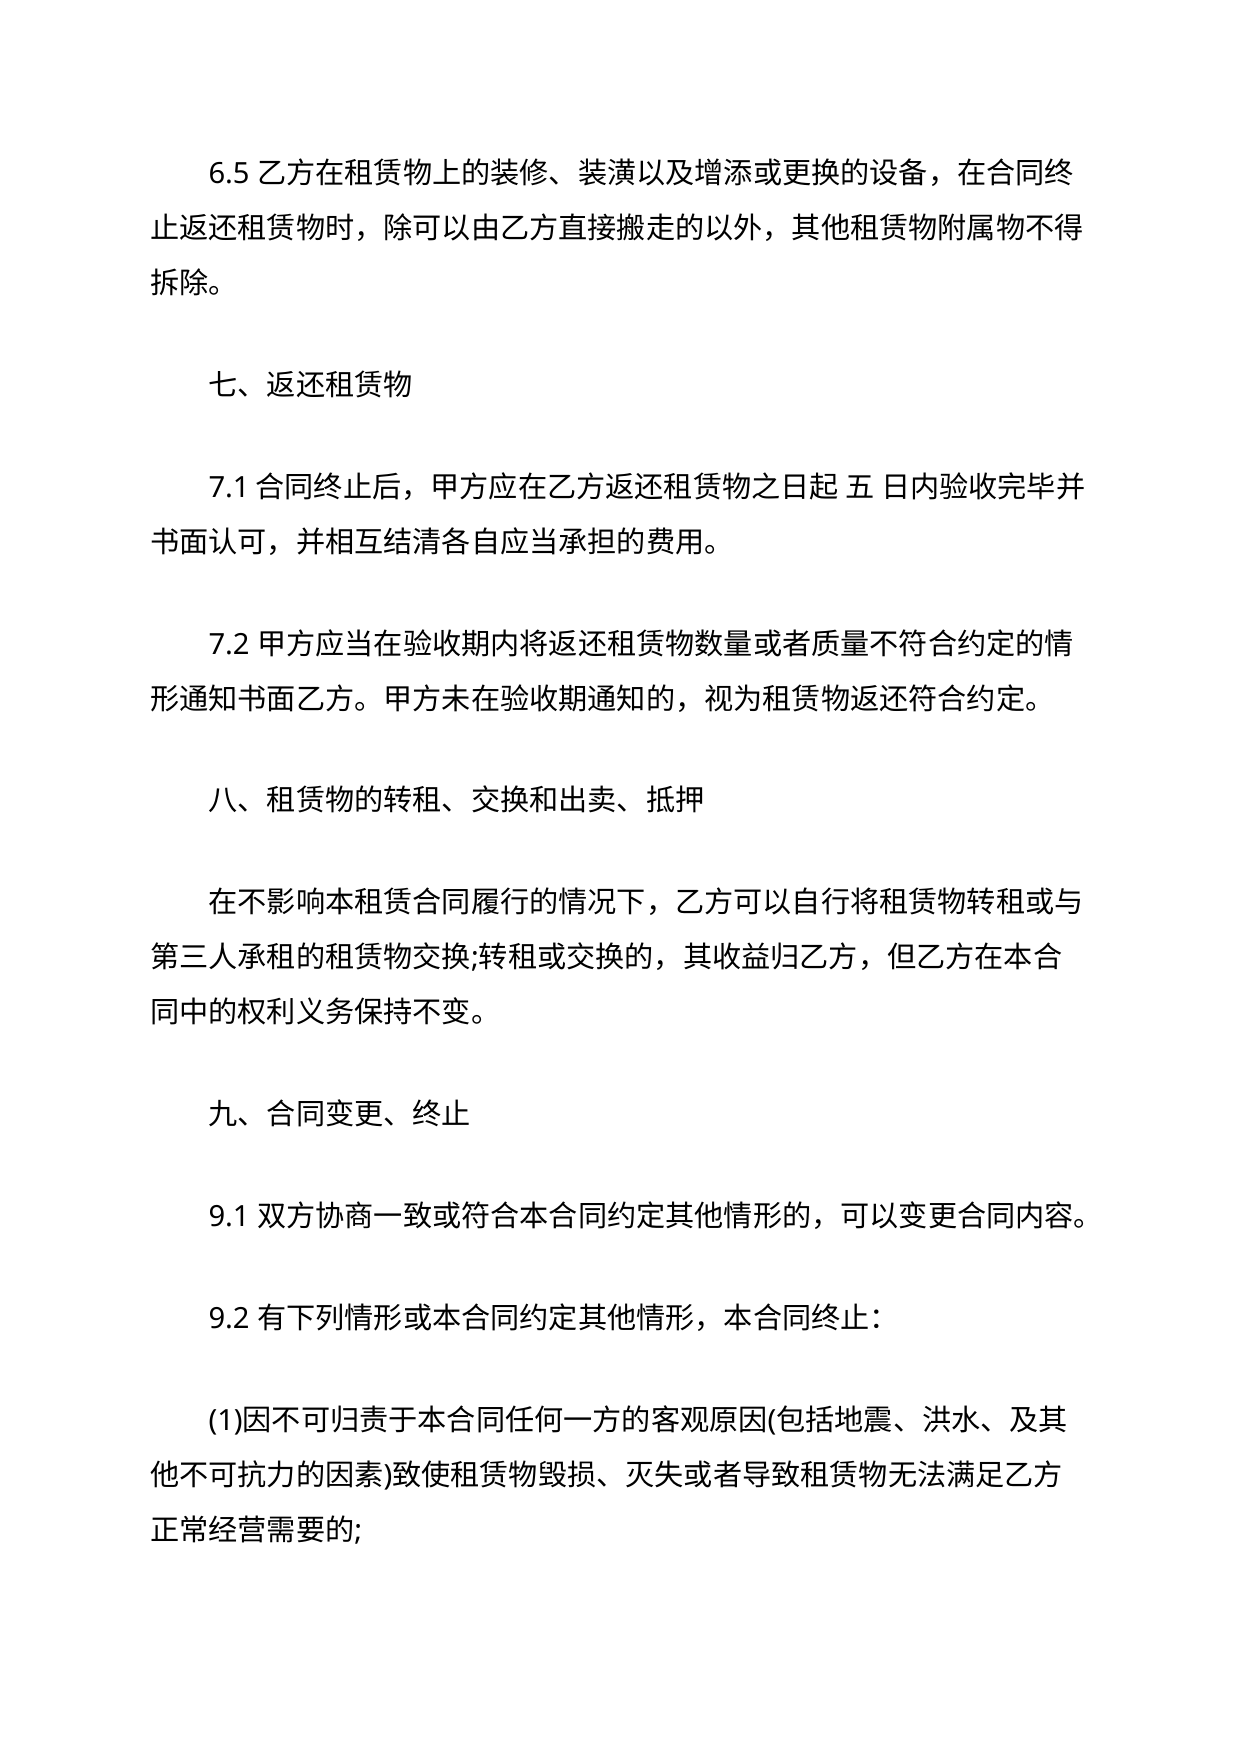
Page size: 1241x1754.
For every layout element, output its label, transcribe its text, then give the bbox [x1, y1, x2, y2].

text 7.1合同终止后，甲方应在乙方返还租赁物之日起 五 日内验收完毕并书面认可，并相互结清各自应当承担的费用。 [150, 463, 1090, 561]
text 在不影响本租赁合同履行的情况下，乙方可以自行将租赁物转租或与第三人承租的租赁物交换;转租或交换的，其收益归乙方，但乙方在本合同中的权利义务保持不变。 [150, 879, 1090, 1031]
text 八、租赁物的转租、交换和出卖、抵押 [150, 777, 1090, 819]
text 九、合同变更、终止 [150, 1090, 1090, 1133]
text 9.2 有下列情形或本合同约定其他情形，本合同终止： [150, 1294, 1090, 1337]
text 七、返还租赁物 [150, 362, 1090, 404]
text (1)因不可归责于本合同任何一方的客观原因(包括地震、洪水、及其他不可抗力的因素)致使租赁物毁损、灭失或者导致租赁物无法满足乙方正常经营需要的; [150, 1396, 1090, 1548]
text 6.5 乙方在租赁物上的装修、装潢以及增添或更换的设备，在合同终止返还租赁物时，除可以由乙方直接搬走的以外，其他租赁物附属物不得拆除。 [150, 150, 1090, 302]
text 7.2 甲方应当在验收期内将返还租赁物数量或者质量不符合约定的情形通知书面乙方。甲方未在验收期通知的，视为租赁物返还符合约定。 [150, 620, 1090, 717]
text 9.1 双方协商一致或符合本合同约定其他情形的，可以变更合同内容。 [150, 1192, 1090, 1234]
